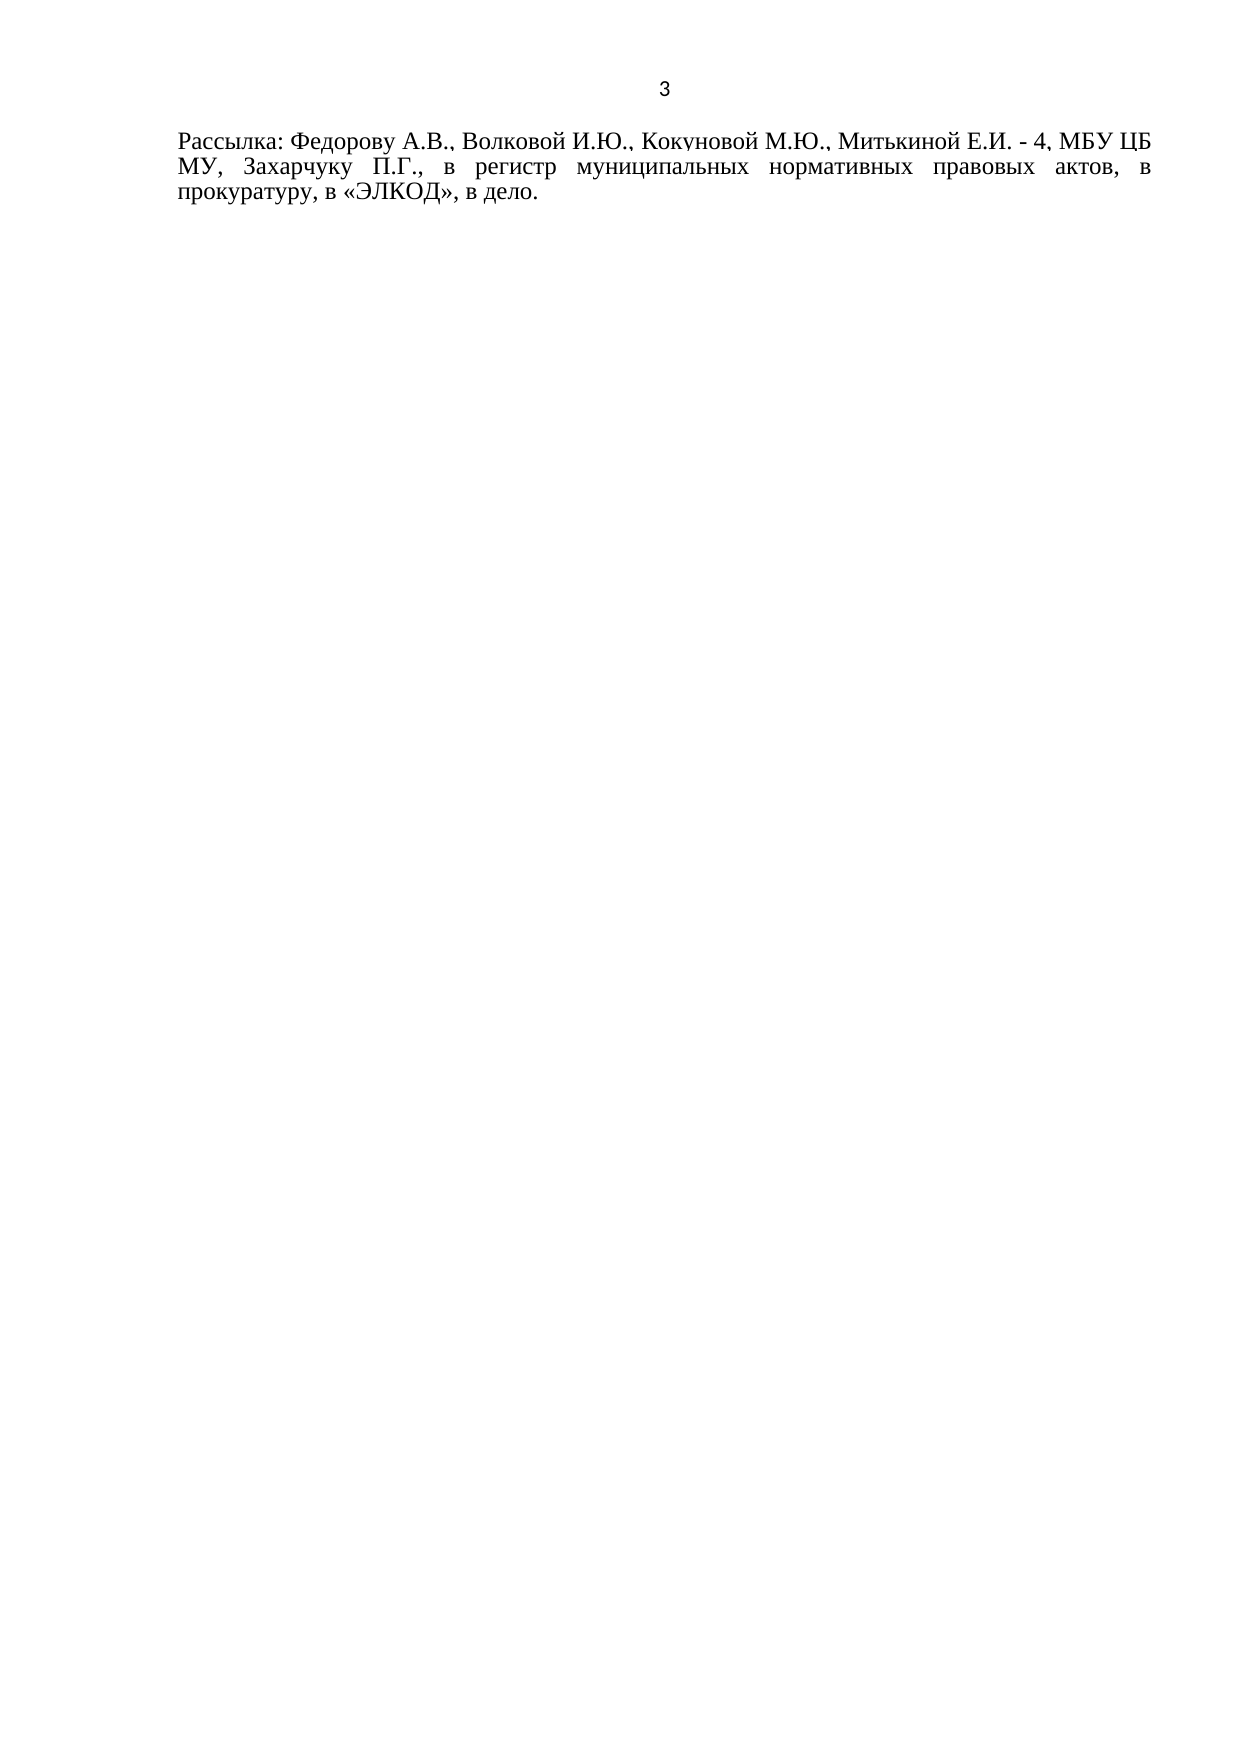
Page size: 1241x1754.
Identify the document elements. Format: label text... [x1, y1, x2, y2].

text Рассылка: Федорову А.В., Волковой И.Ю., Кокуновой М.Ю., Митькиной Е.И. - 4, МБУ ЦБ МУ, Захарчуку П.Г., в регистр муниципальных нормативных правовых актов, в прокуратуру, в «ЭЛКОД», в дело. [177, 130, 1152, 205]
